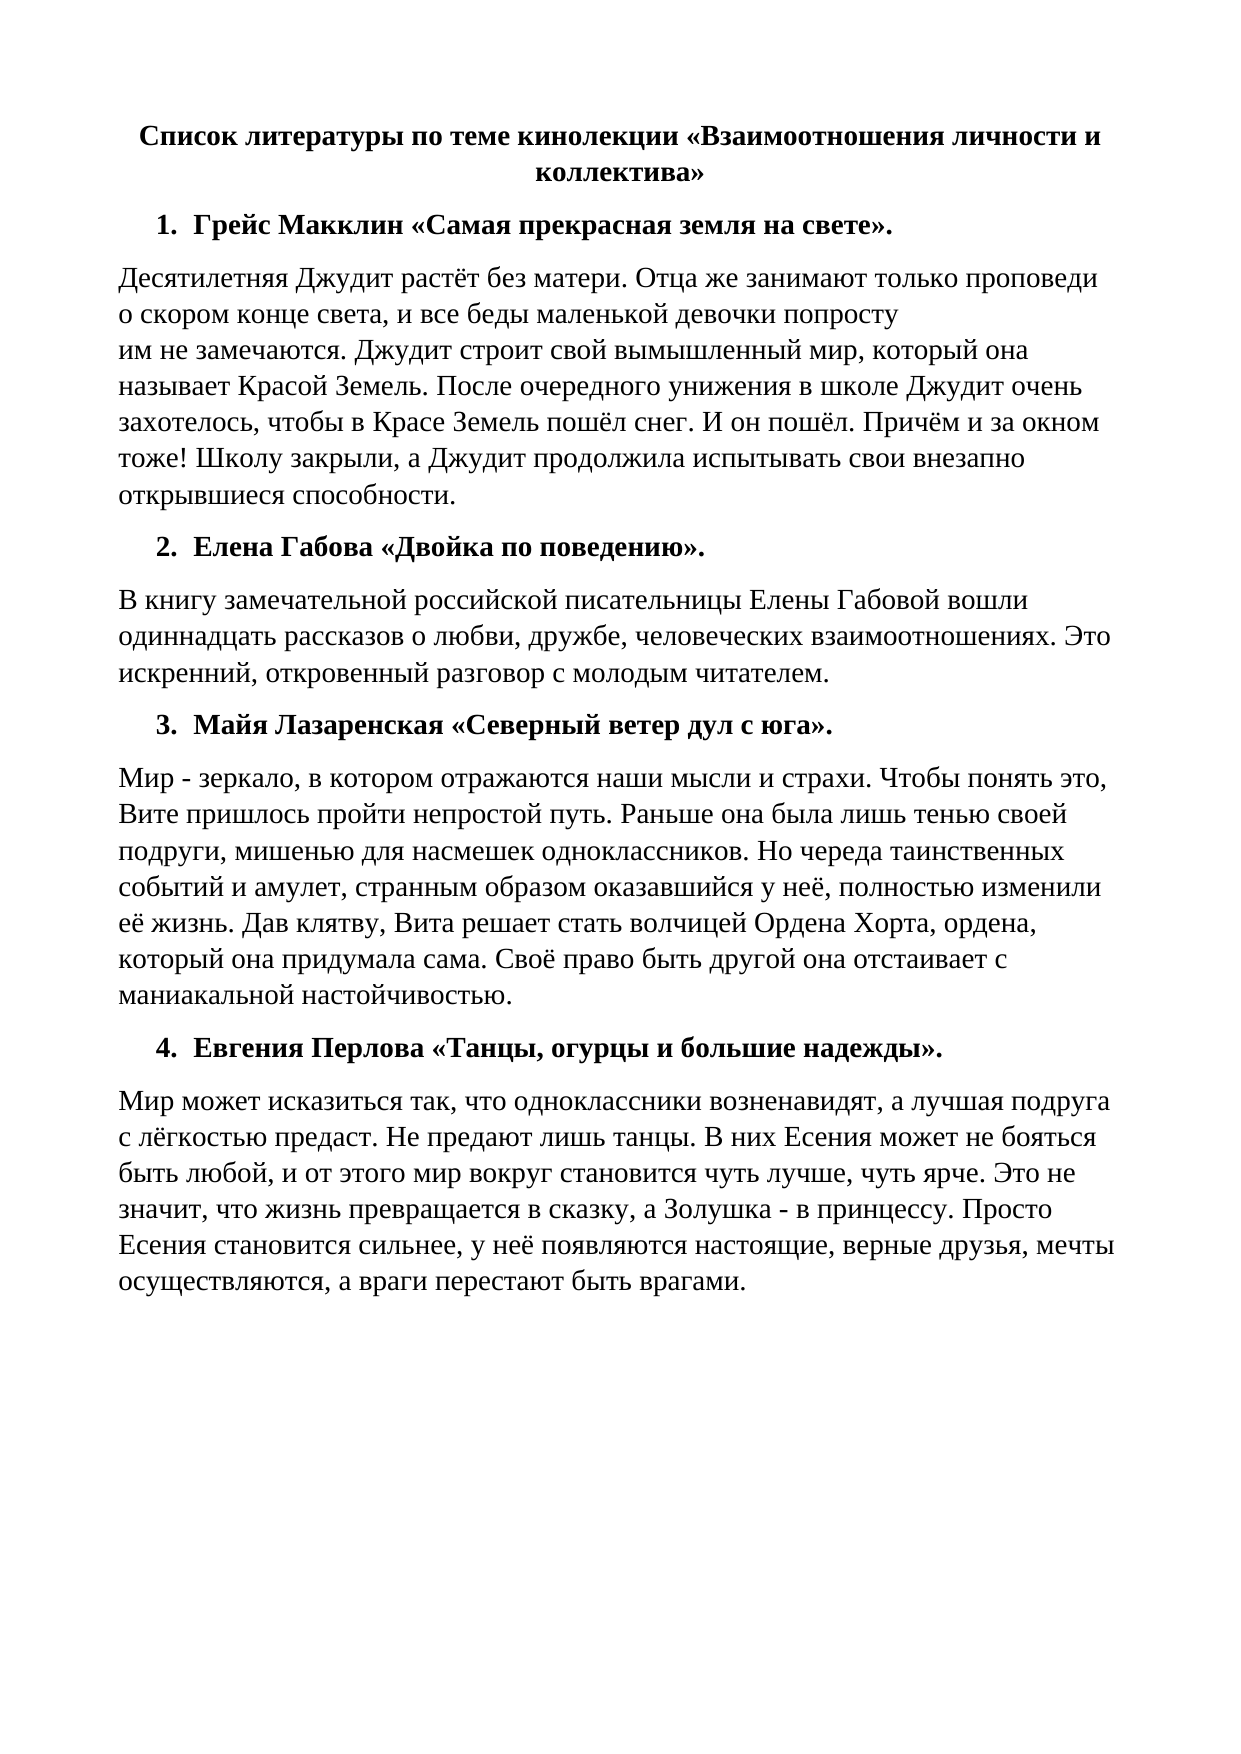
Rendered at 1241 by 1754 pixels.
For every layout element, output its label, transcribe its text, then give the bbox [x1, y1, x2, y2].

list Грейс Макклин «Самая прекрасная земля на свете». [156, 207, 1122, 241]
text Мир - зеркало, в котором отражаются наши мысли и страхи. Чтобы понять это, Вите пришлось пройти непростой путь. Раньше она была лишь тенью своей подруги, мишенью для насмешек одноклассников. Но череда таинственных событий и амулет, странным образом оказавшийся у неё, полностью изменили её жизнь. Дав клятву, Вита решает стать волчицей Ордена Хорта, ордена, который она придумала сама. Своё право быть другой она отстаивает с маниакальной настойчивостью. [118, 760, 1122, 1011]
text В книгу замечательной российской писательницы Елены Габовой вошли одиннадцать рассказов о любви, дружбе, человеческих взаимоотношениях. Это искренний, откровенный разговор с молодым читателем. [118, 582, 1122, 688]
list Елена Габова «Двойка по поведению». [156, 529, 1122, 563]
text Список литературы по теме кинолекции «Взаимоотношения личности и коллектива» [118, 118, 1122, 188]
text Мир может исказиться так, что одноклассники возненавидят, а лучшая подруга с лёгкостью предаст. Не предают лишь танцы. В них Есения может не бояться быть любой, и от этого мир вокруг становится чуть лучше, чуть ярче. Это не значит, что жизнь превращается в сказку, а Золушка - в принцессу. Просто Есения становится сильнее, у неё появляются настоящие, верные друзья, мечты осуществляются, а враги перестают быть врагами. [118, 1083, 1122, 1327]
text Десятилетняя Джудит растёт без матери. Отца же занимают только проповеди о скором конце света, и все беды маленькой девочки попросту им не замечаются. Джудит строит свой вымышленный мир, который она называет Красой Земель. После очередного унижения в школе Джудит очень захотелось, чтобы в Красе Земель пошёл снег. И он пошёл. Причём и за окном тоже! Школу закрыли, а Джудит продолжила испытывать свои внезапно открывшиеся способности. [118, 260, 1122, 510]
list Майя Лазаренская «Северный ветер дул с юга». [156, 707, 1122, 741]
list Евгения Перлова «Танцы, огурцы и большие надежды». [156, 1030, 1122, 1063]
